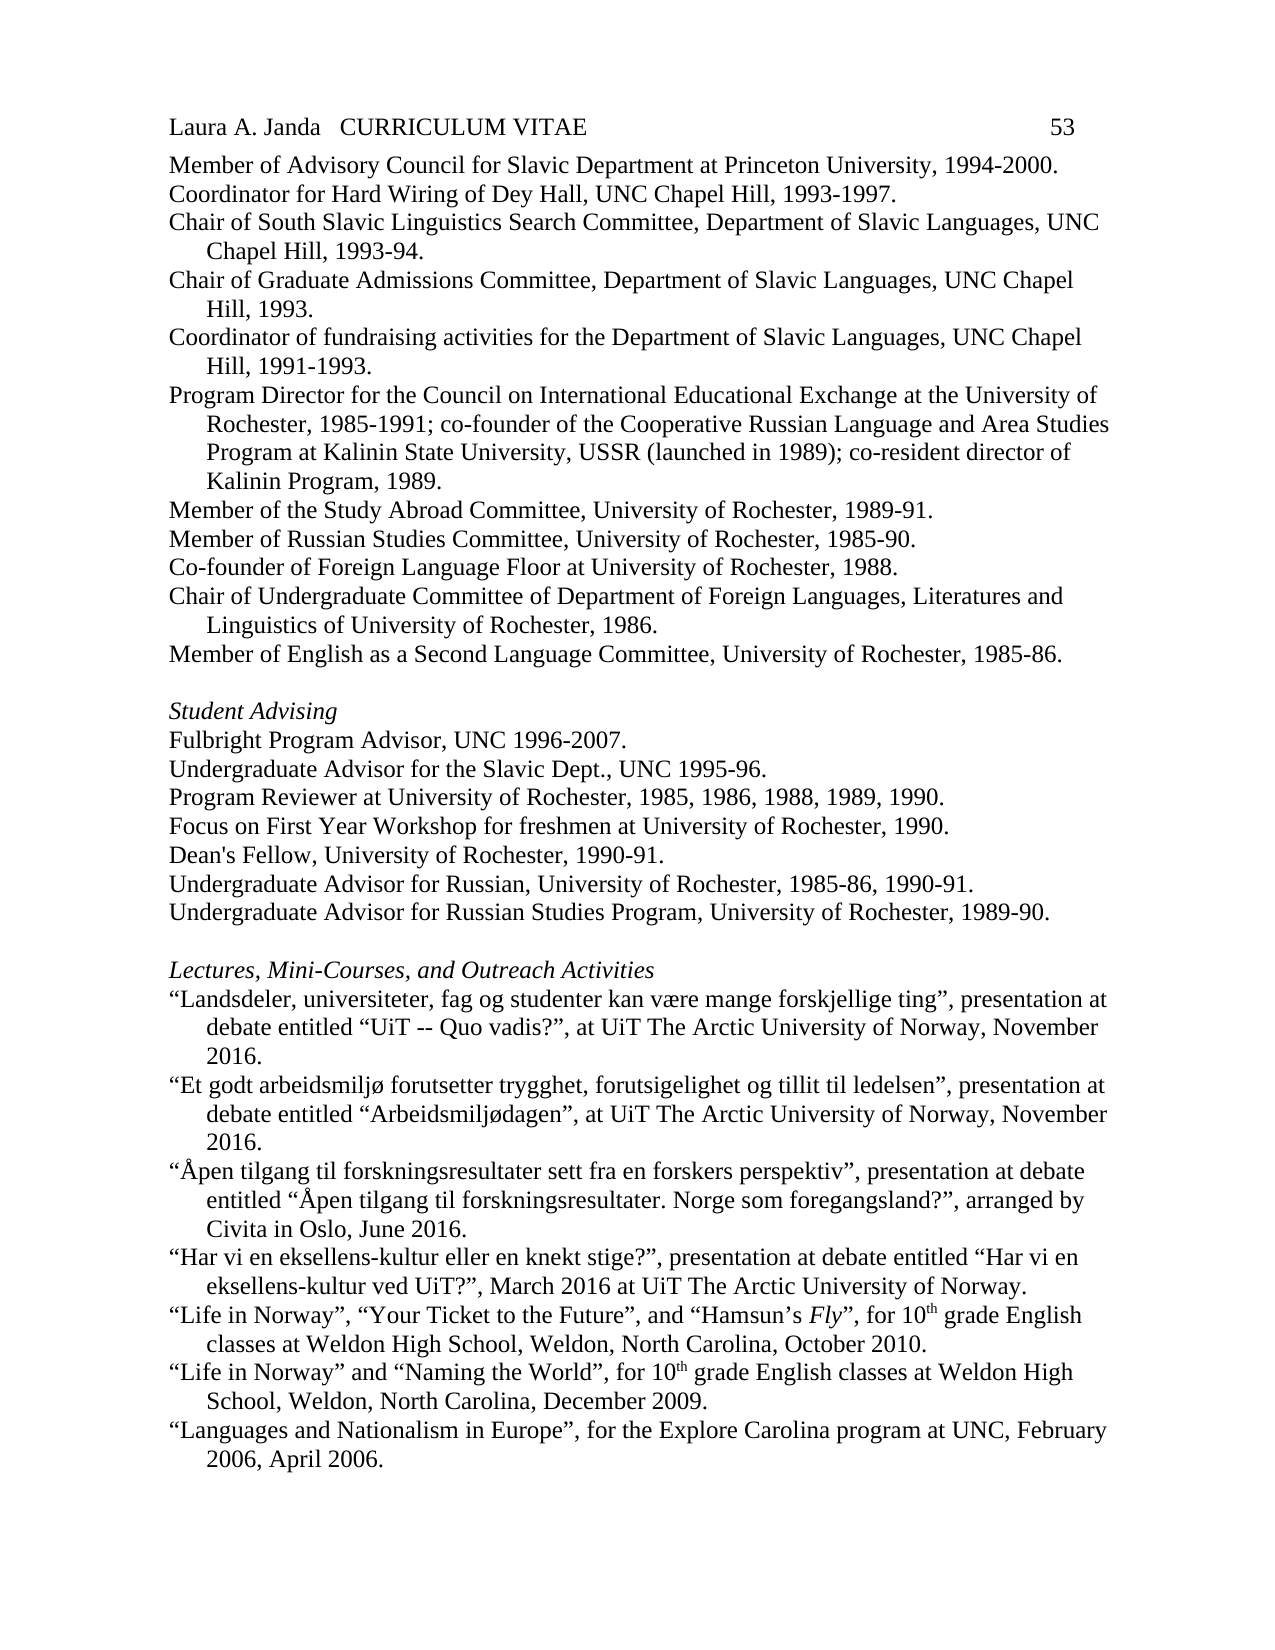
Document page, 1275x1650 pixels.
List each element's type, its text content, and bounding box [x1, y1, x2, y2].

text Chair of Graduate Admissions Committee, Department of Slavic Languages, UNC Chapel Hill, 1993. [169, 265, 1125, 322]
text Fulbright Program Advisor, UNC 1996-2007. [169, 725, 1125, 754]
text Chair of Undergraduate Committee of Department of Foreign Languages, Literatures and Linguistics of University of Rochester, 1986. [169, 581, 1125, 639]
text Program Reviewer at University of Rochester, 1985, 1986, 1988, 1989, 1990. [169, 782, 1125, 811]
text “Life in Norway”, “Your Ticket to the Future”, and “Hamsun’s Fly”, for 10th grade English classes at Weldon High School, Weldon, North Carolina, October 2010. [169, 1300, 1125, 1357]
text “Et godt arbeidsmiljø forutsetter trygghet, forutsigelighet og tillit til ledelsen”, presentation at debate entitled “Arbeidsmiljødagen”, at UiT The Arctic University of Norway, November 2016. [169, 1070, 1125, 1156]
text “Landsdeler, universiteter, fag og studenter kan være mange forskjellige ting”, presentation at debate entitled “UiT -- Quo vadis?”, at UiT The Arctic University of Norway, November 2016. [169, 984, 1125, 1070]
text Chair of South Slavic Linguistics Search Committee, Department of Slavic Languages, UNC Chapel Hill, 1993-94. [169, 207, 1125, 265]
text Co-founder of Foreign Language Floor at University of Rochester, 1988. [169, 552, 1125, 581]
text Undergraduate Advisor for Russian Studies Program, University of Rochester, 1989-90. [169, 897, 1125, 926]
text Focus on First Year Workshop for freshmen at University of Rochester, 1990. [169, 811, 1125, 840]
text Program Director for the Council on International Educational Exchange at the University of Rochester, 1985-1991; co-founder of the Cooperative Russian Language and Area Studies Program at Kalinin State University, USSR (launched in 1989); co-resident director of Kalinin Program, 1989. [169, 380, 1125, 495]
text Coordinator for Hard Wiring of Dey Hall, UNC Chapel Hill, 1993-1997. [169, 179, 1125, 207]
text “Languages and Nationalism in Europe”, for the Explore Carolina program at UNC, February 2006, April 2006. [169, 1415, 1125, 1472]
text Undergraduate Advisor for Russian, University of Rochester, 1985-86, 1990-91. [169, 869, 1125, 897]
text Coordinator of fundraising activities for the Department of Slavic Languages, UNC Chapel Hill, 1991-1993. [169, 322, 1125, 380]
text “Åpen tilgang til forskningsresultater sett fra en forskers perspektiv”, presentation at debate entitled “Åpen tilgang til forskningsresultater. Norge som foregangsland?”, arranged by Civita in Oslo, June 2016. [169, 1156, 1125, 1242]
text Member of the Study Abroad Committee, University of Rochester, 1989-91. [169, 495, 1125, 524]
text Dean's Fellow, University of Rochester, 1990-91. [169, 840, 1125, 869]
text Lectures, Mini-Courses, and Outreach Activities [169, 955, 1125, 984]
text Member of Russian Studies Committee, University of Rochester, 1985-90. [169, 524, 1125, 552]
text Member of English as a Second Language Committee, University of Rochester, 1985-86. [169, 639, 1125, 667]
text Student Advising [169, 696, 1125, 725]
text Member of Advisory Council for Slavic Department at Princeton University, 1994-2000. [169, 150, 1125, 179]
text Undergraduate Advisor for the Slavic Dept., UNC 1995-96. [169, 754, 1125, 782]
text “Life in Norway” and “Naming the World”, for 10th grade English classes at Weldon High School, Weldon, North Carolina, December 2009. [169, 1357, 1125, 1415]
text “Har vi en eksellens-kultur eller en knekt stige?”, presentation at debate entitled “Har vi en eksellens-kultur ved UiT?”, March 2016 at UiT The Arctic University of Norway. [169, 1242, 1125, 1300]
